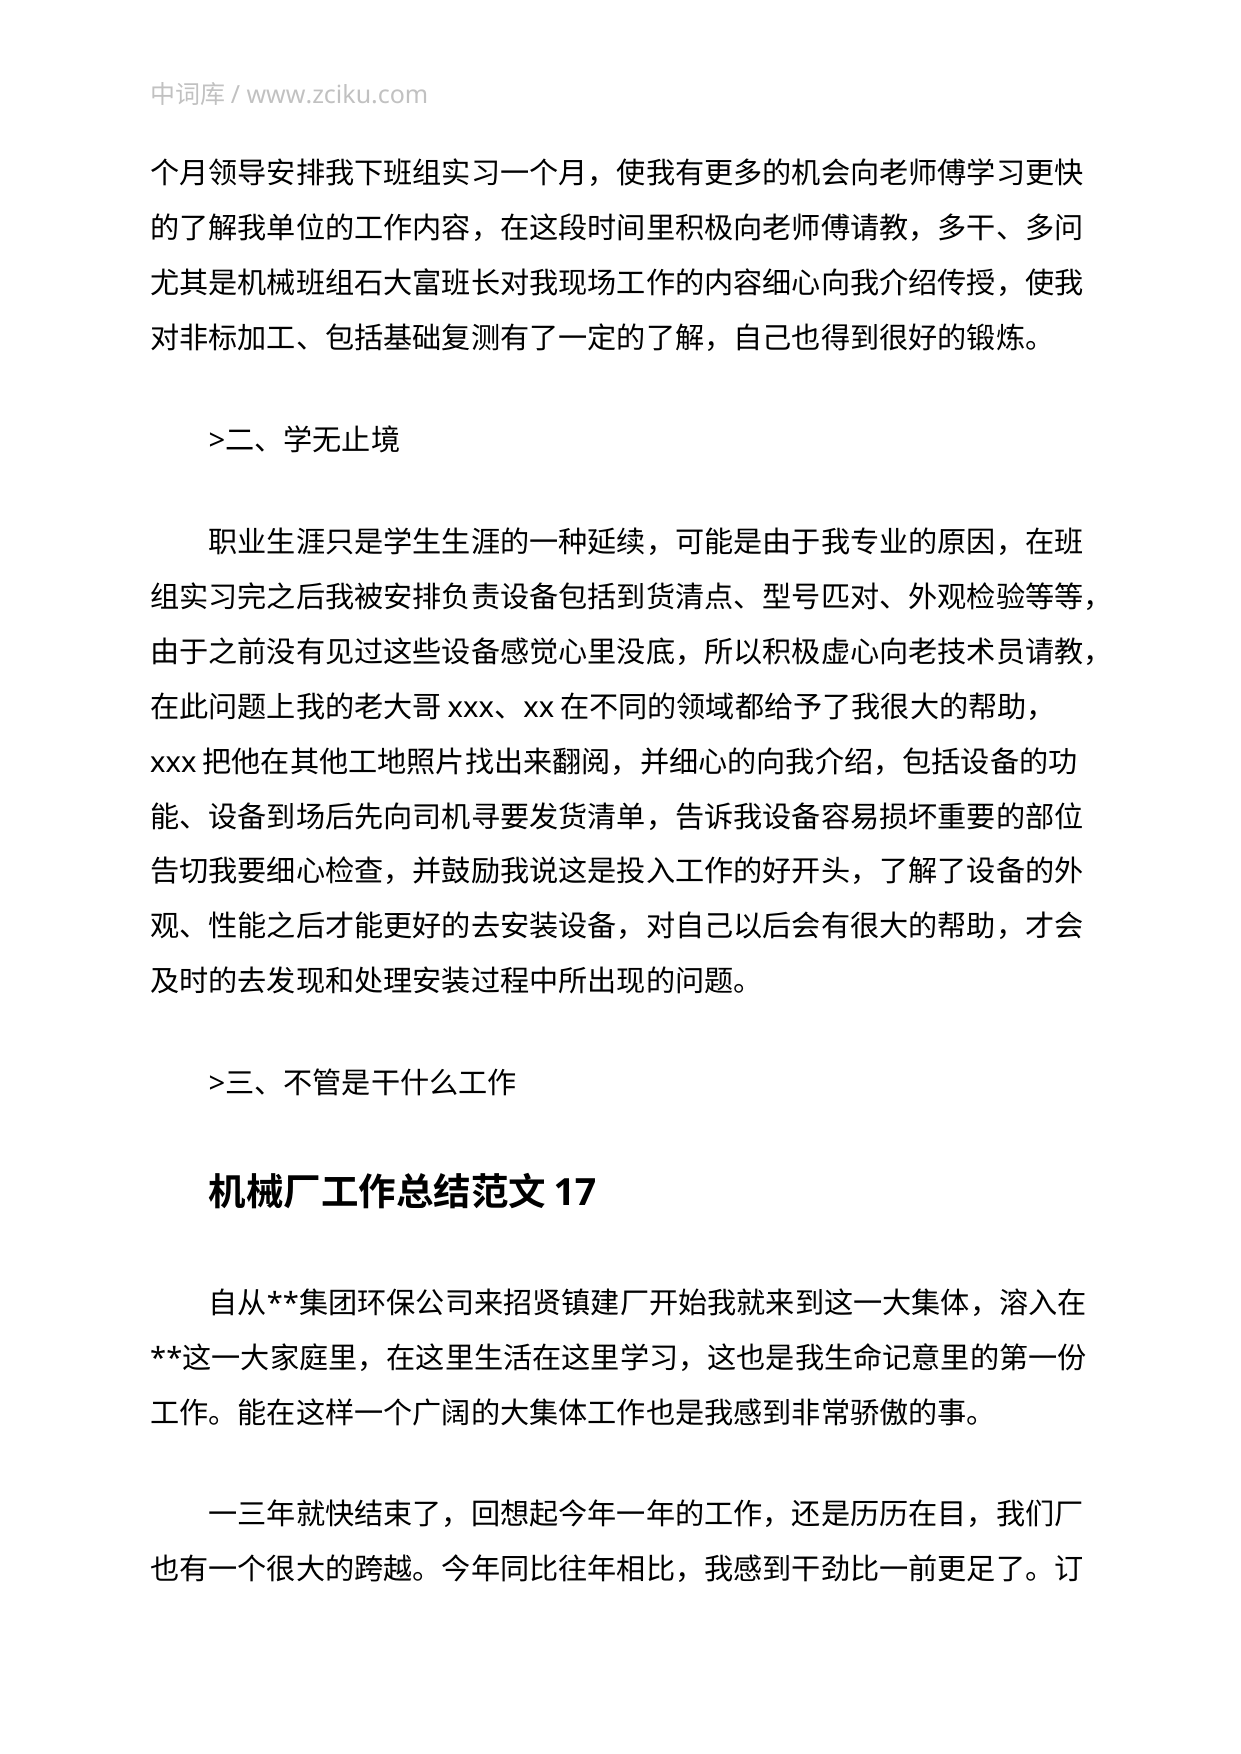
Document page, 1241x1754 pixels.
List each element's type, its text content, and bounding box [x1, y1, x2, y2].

text 自从**集团环保公司来招贤镇建厂开始我就来到这一大集体，溶入在**这一大家庭里，在这里生活在这里学习，这也是我生命记意里的第一份工作。能在这样一个广阔的大集体工作也是我感到非常骄傲的事。 [150, 1279, 1090, 1431]
text 职业生涯只是学生生涯的一种延续，可能是由于我专业的原因，在班组实习完之后我被安排负责设备包括到货清点、型号匹对、外观检验等等，由于之前没有见过这些设备感觉心里没底，所以积极虚心向老技术员请教，在此问题上我的老大哥xxx、xx在不同的领域都给予了我很大的帮助，xxx把他在其他工地照片找出来翻阅，并细心的向我介绍，包括设备的功能、设备到场后先向司机寻要发货清单，告诉我设备容易损坏重要的部位告切我要细心检查，并鼓励我说这是投入工作的好开头，了解了设备的外观、性能之后才能更好的去安装设备，对自己以后会有很大的帮助，才会及时的去发现和处理安装过程中所出现的问题。 [150, 518, 1090, 1000]
text >二、学无止境 [150, 416, 1090, 459]
text >三、不管是干什么工作 [150, 1059, 1090, 1102]
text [150, 1491, 1090, 1588]
text 机械厂工作总结范文17 [150, 1162, 1090, 1216]
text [150, 150, 1090, 357]
